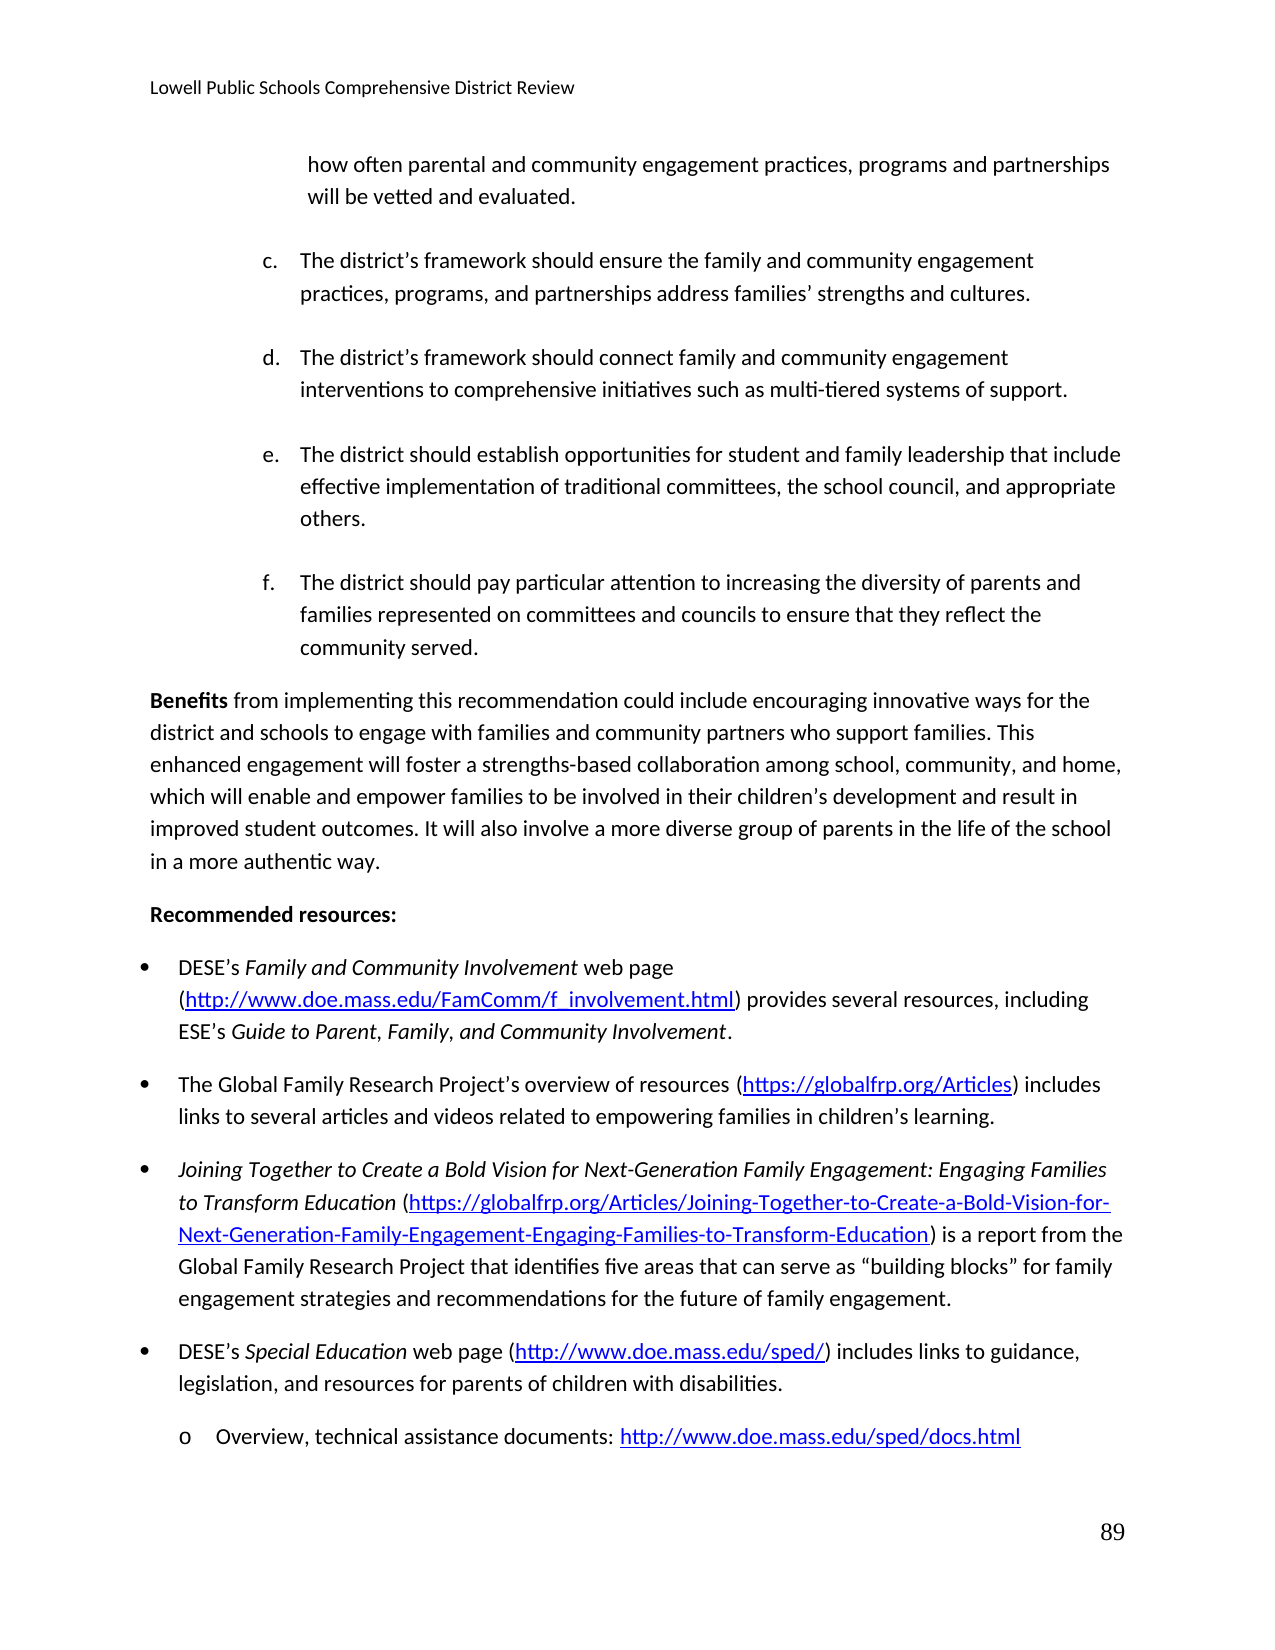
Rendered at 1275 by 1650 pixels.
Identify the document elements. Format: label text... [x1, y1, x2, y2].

list The district should pay particular attention to increasing the diversity of parents and families represented on committees and councils to ensure that they reflect the community served. [262, 568, 1125, 661]
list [262, 150, 1125, 210]
text Benefits from implementing this recommendation could include encouraging innovative ways for the district and schools to engage with families and community partners who support families. This enhanced engagement will foster a strengths-based collaboration among school, community, and home, which will enable and empower families to be involved in their children’s development and result in improved student outcomes. It will also involve a more diverse group of parents in the life of the school in a more authentic way. [150, 686, 1125, 875]
list The district’s framework should connect family and community engagement interventions to comprehensive initiatives such as multi-tiered systems of support. [262, 343, 1125, 403]
text Recommended resources: [150, 900, 1125, 928]
list Joining Together to Create a Bold Vision for Next-Generation Family Engagement: Engaging Families to Transform Education (https://globalfrp.org/Articles/Joining-Together-to-Create-a-Bold-Vision-for-Next-Generation-Family-Engagement-Engaging-Families-to-Transform-Education) is a report from the Global Family Research Project that identifies five areas that can serve as “building blocks” for family engagement strategies and recommendations for the future of family engagement. [141, 1155, 1125, 1312]
list The district should establish opportunities for student and family leadership that include effective implementation of traditional committees, the school council, and appropriate others. [262, 440, 1125, 532]
list Overview, technical assistance documents: http://www.doe.mass.edu/sped/docs.html [178, 1422, 1125, 1452]
list DESE’s Family and Community Involvement web page (http://www.doe.mass.edu/FamComm/f_involvement.html) provides several resources, including ESE’s Guide to Parent, Family, and Community Involvement. [141, 953, 1125, 1045]
list The district’s framework should ensure the family and community engagement practices, programs, and partnerships address families’ strengths and cultures. [262, 247, 1125, 307]
list DESE’s Special Education web page (http://www.doe.mass.edu/sped/) includes links to guidance, legislation, and resources for parents of children with disabilities. [141, 1337, 1125, 1397]
list The Global Family Research Project’s overview of resources (https://globalfrp.org/Articles) includes links to several articles and videos related to empowering families in children’s learning. [141, 1070, 1125, 1130]
